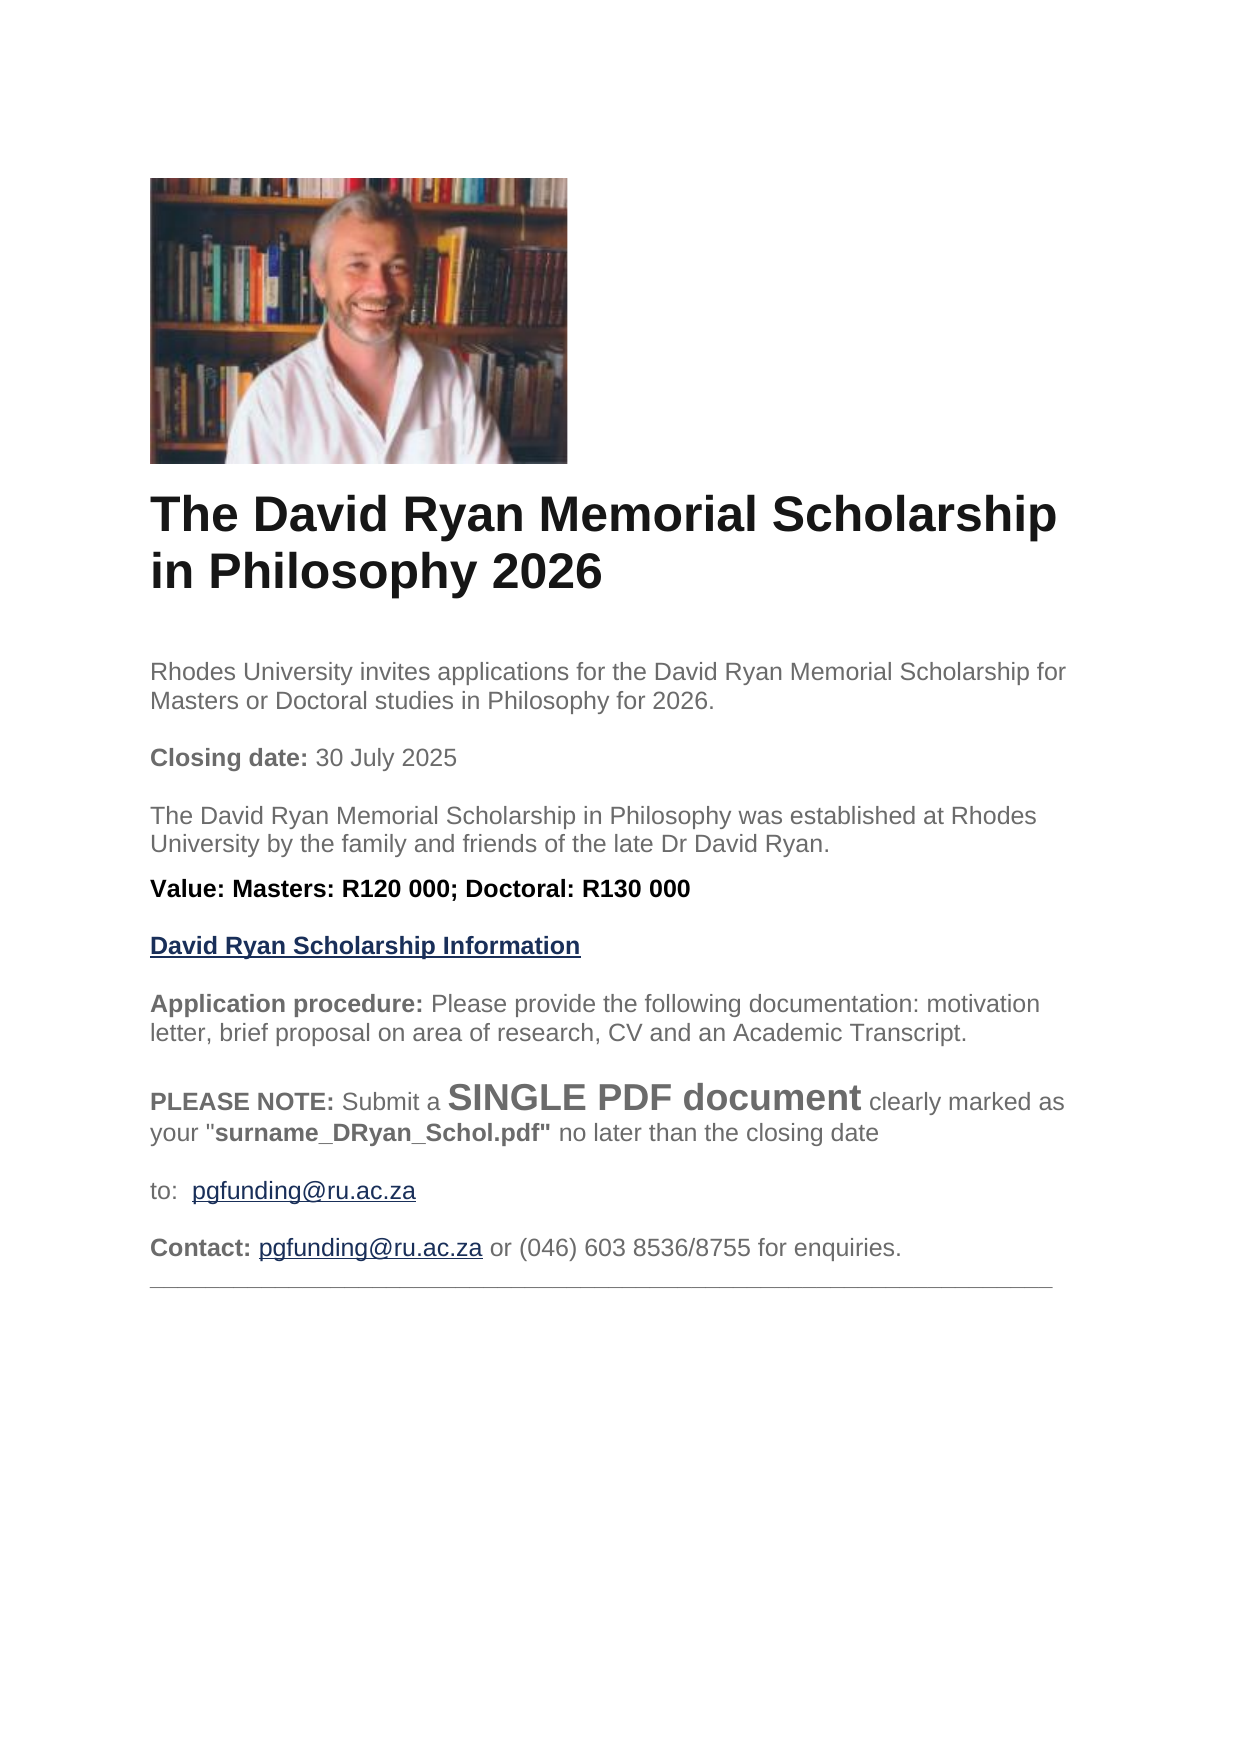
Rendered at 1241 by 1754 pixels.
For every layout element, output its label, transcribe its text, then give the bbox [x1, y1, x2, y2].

text Rhodes University invites applications for the David Ryan Memorial Scholarship for Masters or Doctoral studies in Philosophy for 2026. Closing date: 30 July 2025 [150, 657, 1090, 772]
picture [150, 178, 568, 464]
text David Ryan Scholarship Information [150, 931, 1090, 960]
text Value: Masters: R120 000; Doctoral: R130 000 [150, 874, 1090, 902]
text PLEASE NOTE: Submit a SINGLE PDF document clearly marked as your "surname_DRyan_Schol.pdf" no later than the closing date [150, 1075, 1090, 1147]
text The David Ryan Memorial Scholarship in Philosophy was established at Rhodes University by the family and friends of the late Dr David Ryan. [150, 801, 1090, 858]
text The David Ryan Memorial Scholarship in Philosophy 2026 [150, 484, 1090, 599]
text Contact: pgfunding@ru.ac.za or (046) 603 8536/8755 for enquiries. [150, 1233, 1090, 1262]
text Application procedure: Please provide the following documentation: motivation letter, brief proposal on area of research, CV and an Academic Transcript. [150, 989, 1090, 1046]
text to: pgfunding@ru.ac.za [150, 1176, 1090, 1204]
text _________________________________________________________________ [150, 1262, 1090, 1291]
